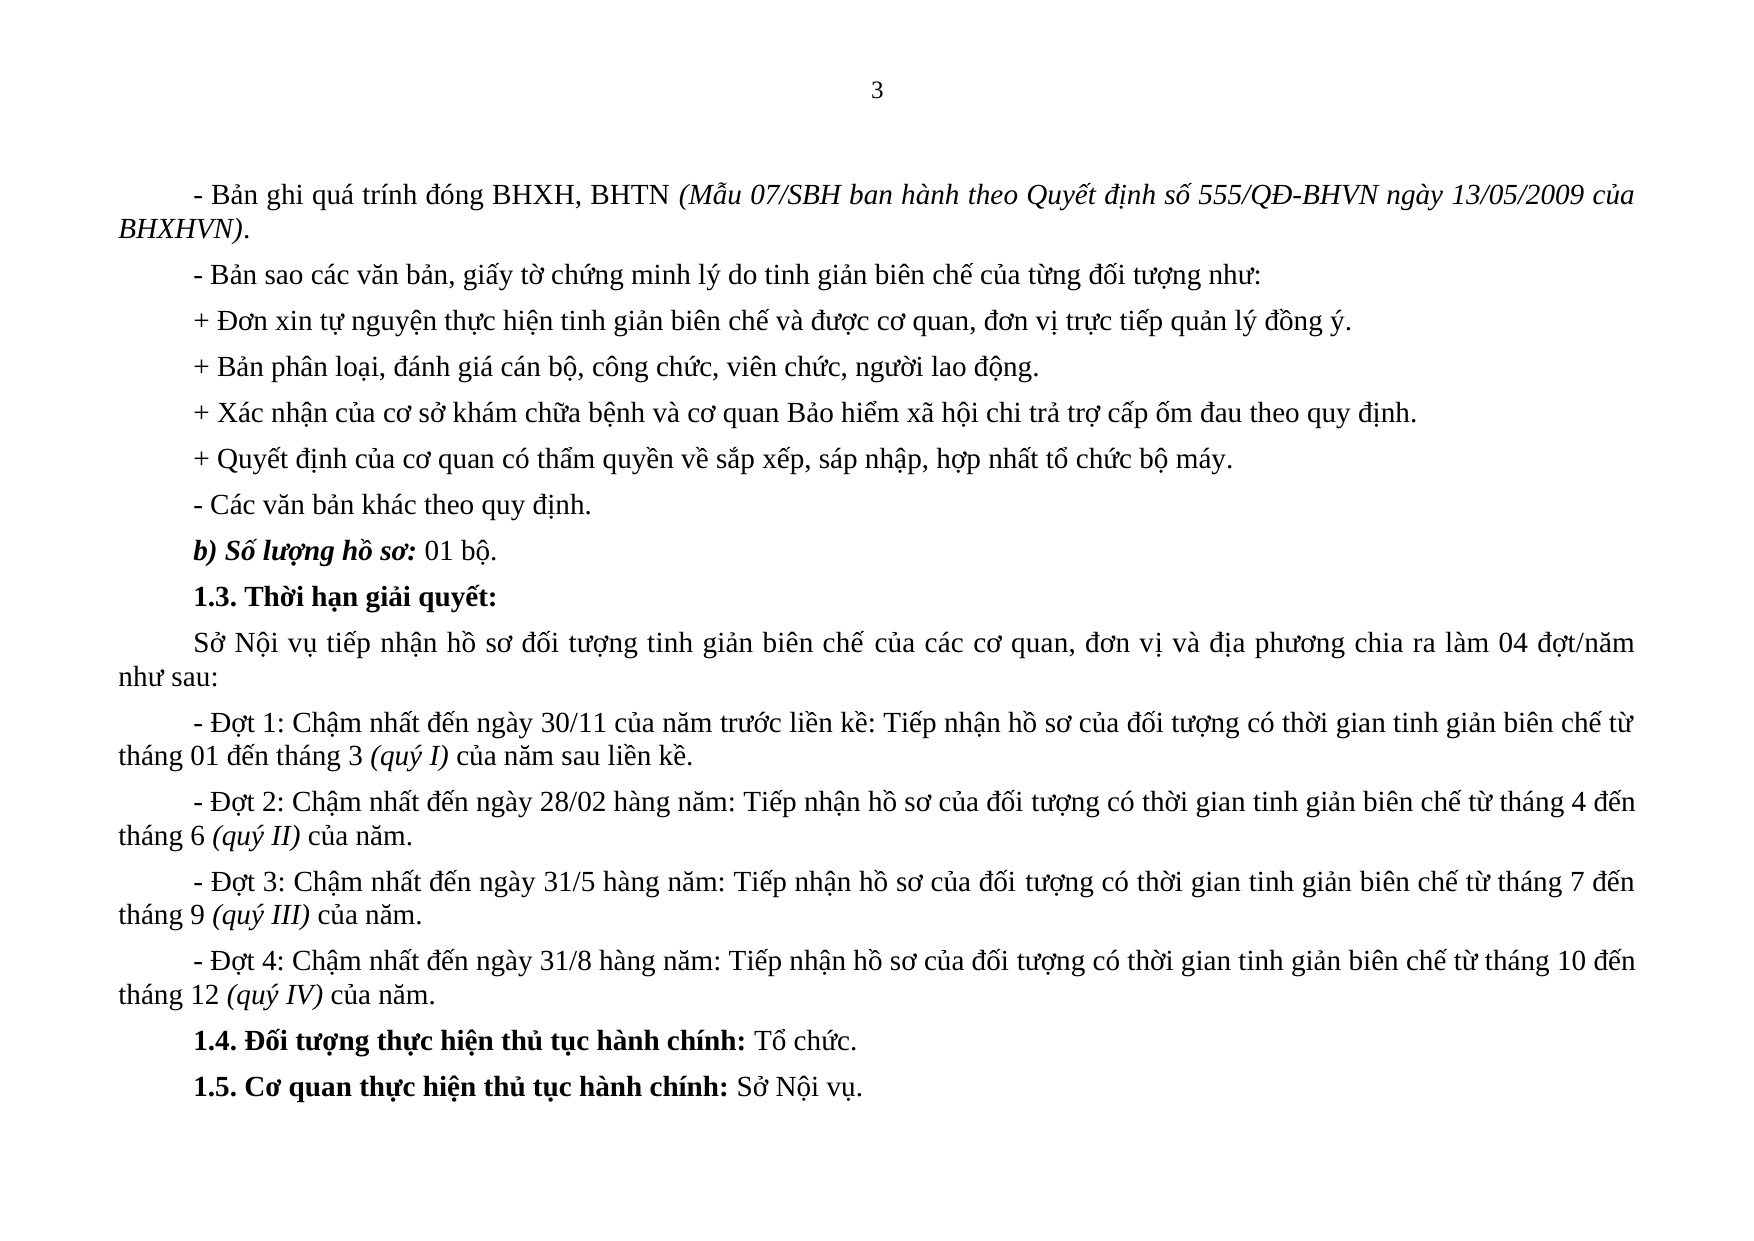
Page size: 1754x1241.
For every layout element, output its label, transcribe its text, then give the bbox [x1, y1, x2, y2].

text Sở Nội vụ tiếp nhận hồ sơ đối tượng tinh giản biên chế của các cơ quan, đơn vị và địa phương chia ra làm 04 đợt/năm như sau: [118, 625, 1636, 692]
text - Đợt 3: Chậm nhất đến ngày 31/5 hàng năm: Tiếp nhận hồ sơ của đối tượng có thời gian tinh giản biên chế từ tháng 7 đến tháng 9 (quý III) của năm. [118, 864, 1636, 931]
text 1.3. Thời hạn giải quyết: [118, 579, 1636, 613]
text b) Số lượng hồ sơ: 01 bộ. [118, 533, 1636, 567]
text - Đợt 1: Chậm nhất đến ngày 30/11 của năm trước liền kề: Tiếp nhận hồ sơ của đối tượng có thời gian tinh giản biên chế từ tháng 01 đến tháng 3 (quý I) của năm sau liền kề. [118, 705, 1636, 772]
text - Đợt 2: Chậm nhất đến ngày 28/02 hàng năm: Tiếp nhận hồ sơ của đối tượng có thời gian tinh giản biên chế từ tháng 4 đến tháng 6 (quý II) của năm. [118, 784, 1636, 851]
text + Xác nhận của cơ sở khám chữa bệnh và cơ quan Bảo hiểm xã hội chi trả trợ cấp ốm đau theo quy định. [118, 395, 1636, 428]
text 1.5. Cơ quan thực hiện thủ tục hành chính: Sở Nội vụ. [118, 1069, 1636, 1103]
text - Bản ghi quá trính đóng BHXH, BHTN (Mẫu 07/SBH ban hành theo Quyết định số 555/QĐ-BHVN ngày 13/05/2009 của BHXHVN). [118, 177, 1636, 244]
text + Bản phân loại, đánh giá cán bộ, công chức, viên chức, người lao động. [118, 349, 1636, 382]
text + Đơn xin tự nguyện thực hiện tinh giản biên chế và được cơ quan, đơn vị trực tiếp quản lý đồng ý. [118, 303, 1636, 336]
text - Đợt 4: Chậm nhất đến ngày 31/8 hàng năm: Tiếp nhận hồ sơ của đối tượng có thời gian tinh giản biên chế từ tháng 10 đến tháng 12 (quý IV) của năm. [118, 943, 1636, 1011]
text - Các văn bản khác theo quy định. [118, 487, 1636, 521]
text 1.4. Đối tượng thực hiện thủ tục hành chính: Tổ chức. [118, 1023, 1636, 1057]
text - Bản sao các văn bản, giấy tờ chứng minh lý do tinh giản biên chế của từng đối tượng như: [118, 257, 1636, 290]
text + Quyết định của cơ quan có thẩm quyền về sắp xếp, sáp nhập, hợp nhất tổ chức bộ máy. [118, 441, 1636, 474]
